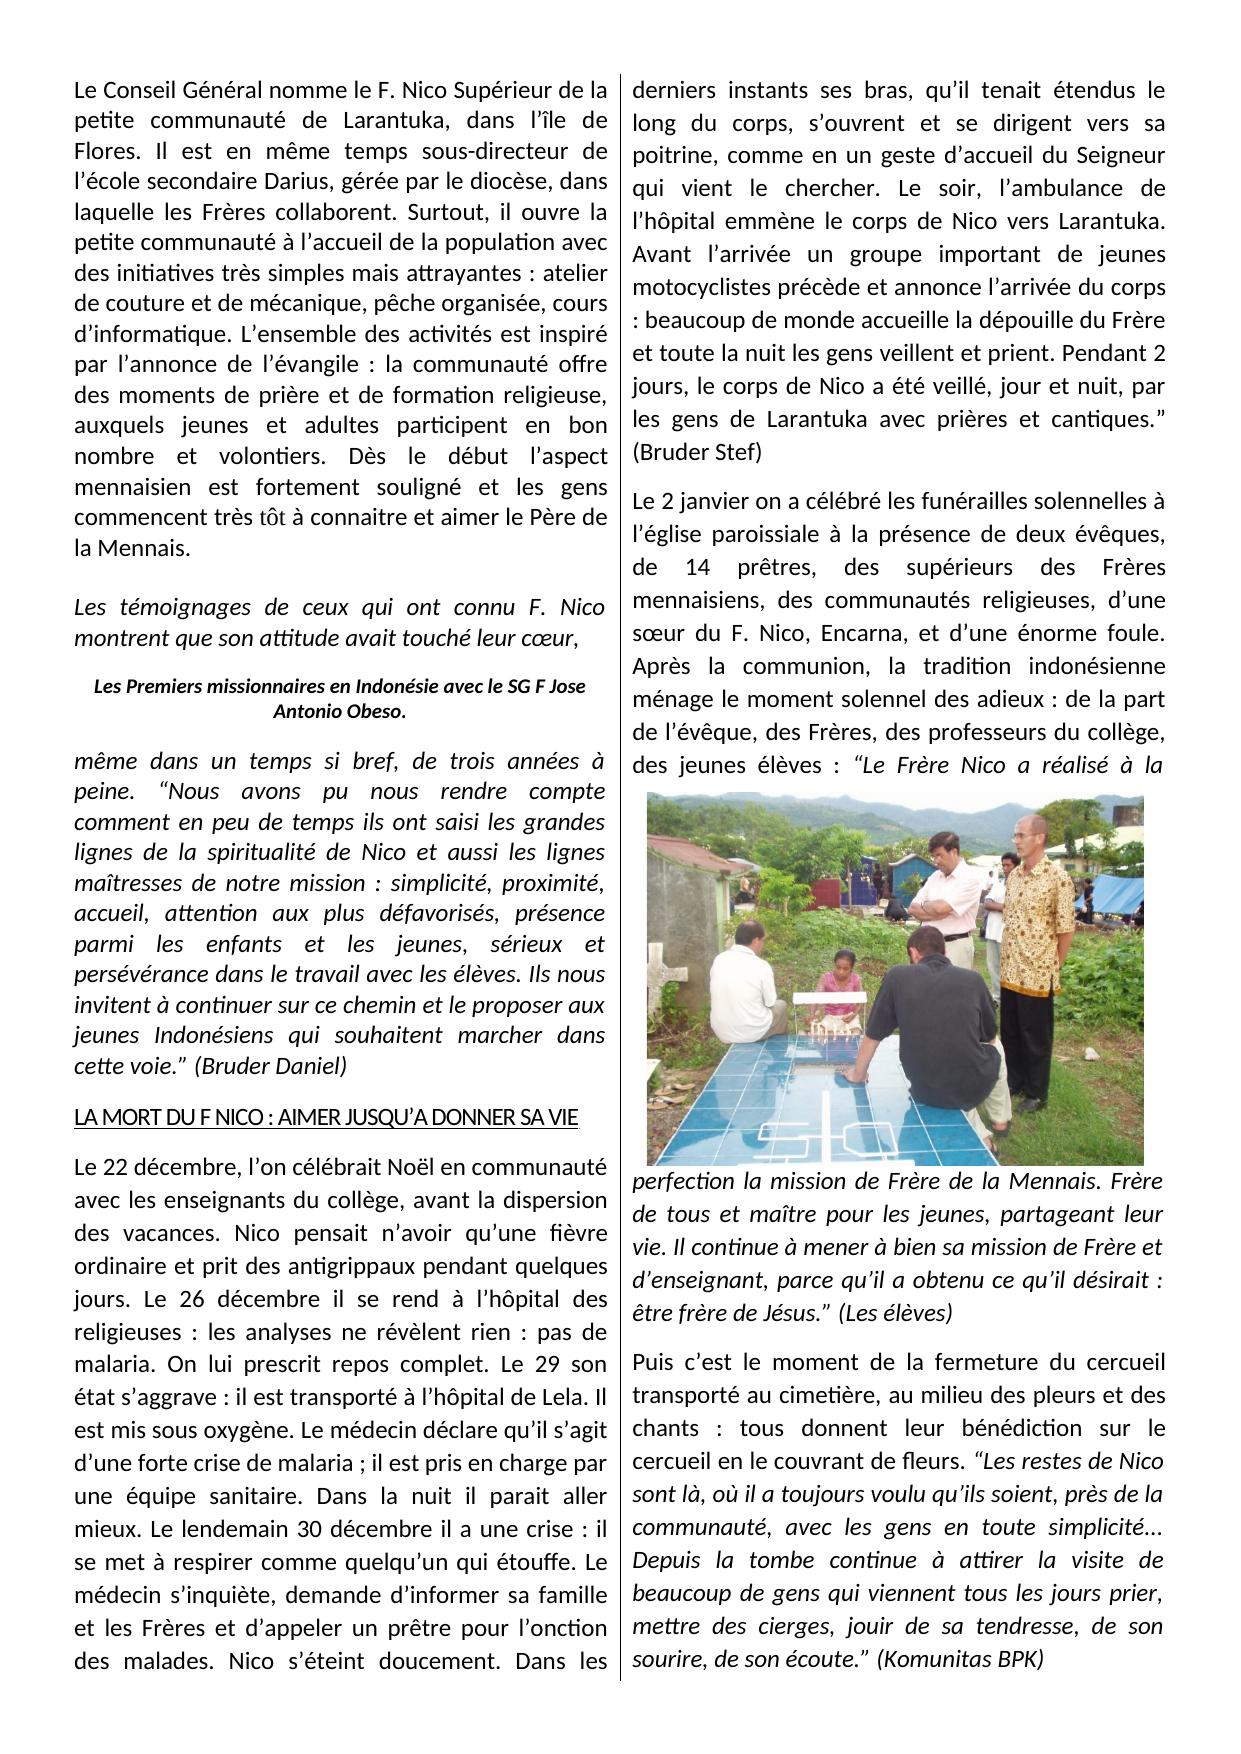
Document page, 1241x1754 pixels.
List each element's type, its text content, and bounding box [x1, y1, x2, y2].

text Le Conseil Général nomme le F. Nico Supérieur de la petite communauté de Larantuka, dans l’île de Flores. Il est en même temps sous-directeur de l’école secondaire Darius, gérée par le diocèse, dans laquelle les Frères collaborent. Surtout, il ouvre la petite communauté à l’accueil de la population avec des initiatives très simples mais attrayantes : atelier de couture et de mécanique, pêche organisée, cours d’informatique. L’ensemble des activités est inspiré par l’annonce de l’évangile : la communauté offre des moments de prière et de formation religieuse, auxquels jeunes et adultes participent en bon nombre et volontiers. Dès le début l’aspect mennaisien est fortement souligné et les gens commencent très tôt à connaitre et aimer le Père de la Mennais. [74, 74, 608, 562]
text LA MORT DU F NICO : AIMER JUSQU’A DONNER SA VIE [74, 1101, 608, 1132]
picture [646, 792, 1144, 1166]
text Puis c’est le moment de la fermeture du cercueil transporté au cimetière, au milieu des pleurs et des chants : tous donnent leur bénédiction sur le cercueil en le couvrant de fleurs. “Les restes de Nico sont là, où il a toujours voulu qu’ils soient, près de la communauté, avec les gens en toute simplicité... Depuis la tombe continue à attirer la visite de beaucoup de gens qui viennent tous les jours prier, mettre des cierges, jouir de sa tendresse, de son sourire, de son écoute.” (Komunitas BPK) [632, 1347, 1167, 1673]
text Les Premiers missionnaires en Indonésie avec le SG F Jose Antonio Obeso. [74, 673, 608, 724]
text même dans un temps si bref, de trois années à peine. “Nous avons pu nous rendre compte comment en peu de temps ils ont saisi les grandes lignes de la spiritualité de Nico et aussi les lignes maîtresses de notre mission : simplicité, proximité, accueil, attention aux plus défavorisés, présence parmi les enfants et les jeunes, sérieux et persévérance dans le travail avec les élèves. Ils nous invitent à continuer sur ce chemin et le proposer aux jeunes Indonésiens qui souhaitent marcher dans cette voie.” (Bruder Daniel) [74, 745, 608, 1081]
text Le 22 décembre, l’on célébrait Noël en communauté avec les enseignants du collège, avant la dispersion des vacances. Nico pensait n’avoir qu’une fièvre ordinaire et prit des antigrippaux pendant quelques jours. Le 26 décembre il se rend à l’hôpital des religieuses : les analyses ne révèlent rien : pas de malaria. On lui prescrit repos complet. Le 29 son état s’aggrave : il est transporté à l’hôpital de Lela. Il est mis sous oxygène. Le médecin déclare qu’il s’agit d’une forte crise de malaria ; il est pris en charge par une équipe sanitaire. Dans la nuit il parait aller mieux. Le lendemain 30 décembre il a une crise : il se met à respirer comme quelqu’un qui étouffe. Le médecin s’inquiète, demande d’informer sa famille et les Frères et d’appeler un prêtre pour l’onction des malades. Nico s’éteint doucement. Dans les derniers instants ses bras, qu’il tenait étendus le long du corps, s’ouvrent et se dirigent vers sa poitrine, comme en un geste d’accueil du Seigneur qui vient le chercher. Le soir, l’ambulance de l’hôpital emmène le corps de Nico vers Larantuka. Avant l’arrivée un groupe important de jeunes motocyclistes précède et annonce l’arrivée du corps : beaucoup de monde accueille la dépouille du Frère et toute la nuit les gens veillent et prient. Pendant 2 jours, le corps de Nico a été veillé, jour et nuit, par les gens de Larantuka avec prières et cantiques.” (Bruder Stef) [74, 1151, 608, 1675]
text Les témoignages de ceux qui ont connu F. Nico montrent que son attitude avait touché leur cœur, [74, 591, 608, 652]
text Le 22 décembre, l’on célébrait Noël en communauté avec les enseignants du collège, avant la dispersion des vacances. Nico pensait n’avoir qu’une fièvre ordinaire et prit des antigrippaux pendant quelques jours. Le 26 décembre il se rend à l’hôpital des religieuses : les analyses ne révèlent rien : pas de malaria. On lui prescrit repos complet. Le 29 son état s’aggrave : il est transporté à l’hôpital de Lela. Il est mis sous oxygène. Le médecin déclare qu’il s’agit d’une forte crise de malaria ; il est pris en charge par une équipe sanitaire. Dans la nuit il parait aller mieux. Le lendemain 30 décembre il a une crise : il se met à respirer comme quelqu’un qui étouffe. Le médecin s’inquiète, demande d’informer sa famille et les Frères et d’appeler un prêtre pour l’onction des malades. Nico s’éteint doucement. Dans les derniers instants ses bras, qu’il tenait étendus le long du corps, s’ouvrent et se dirigent vers sa poitrine, comme en un geste d’accueil du Seigneur qui vient le chercher. Le soir, l’ambulance de l’hôpital emmène le corps de Nico vers Larantuka. Avant l’arrivée un groupe important de jeunes motocyclistes précède et annonce l’arrivée du corps : beaucoup de monde accueille la dépouille du Frère et toute la nuit les gens veillent et prient. Pendant 2 jours, le corps de Nico a été veillé, jour et nuit, par les gens de Larantuka avec prières et cantiques.” (Bruder Stef) [632, 74, 1167, 466]
